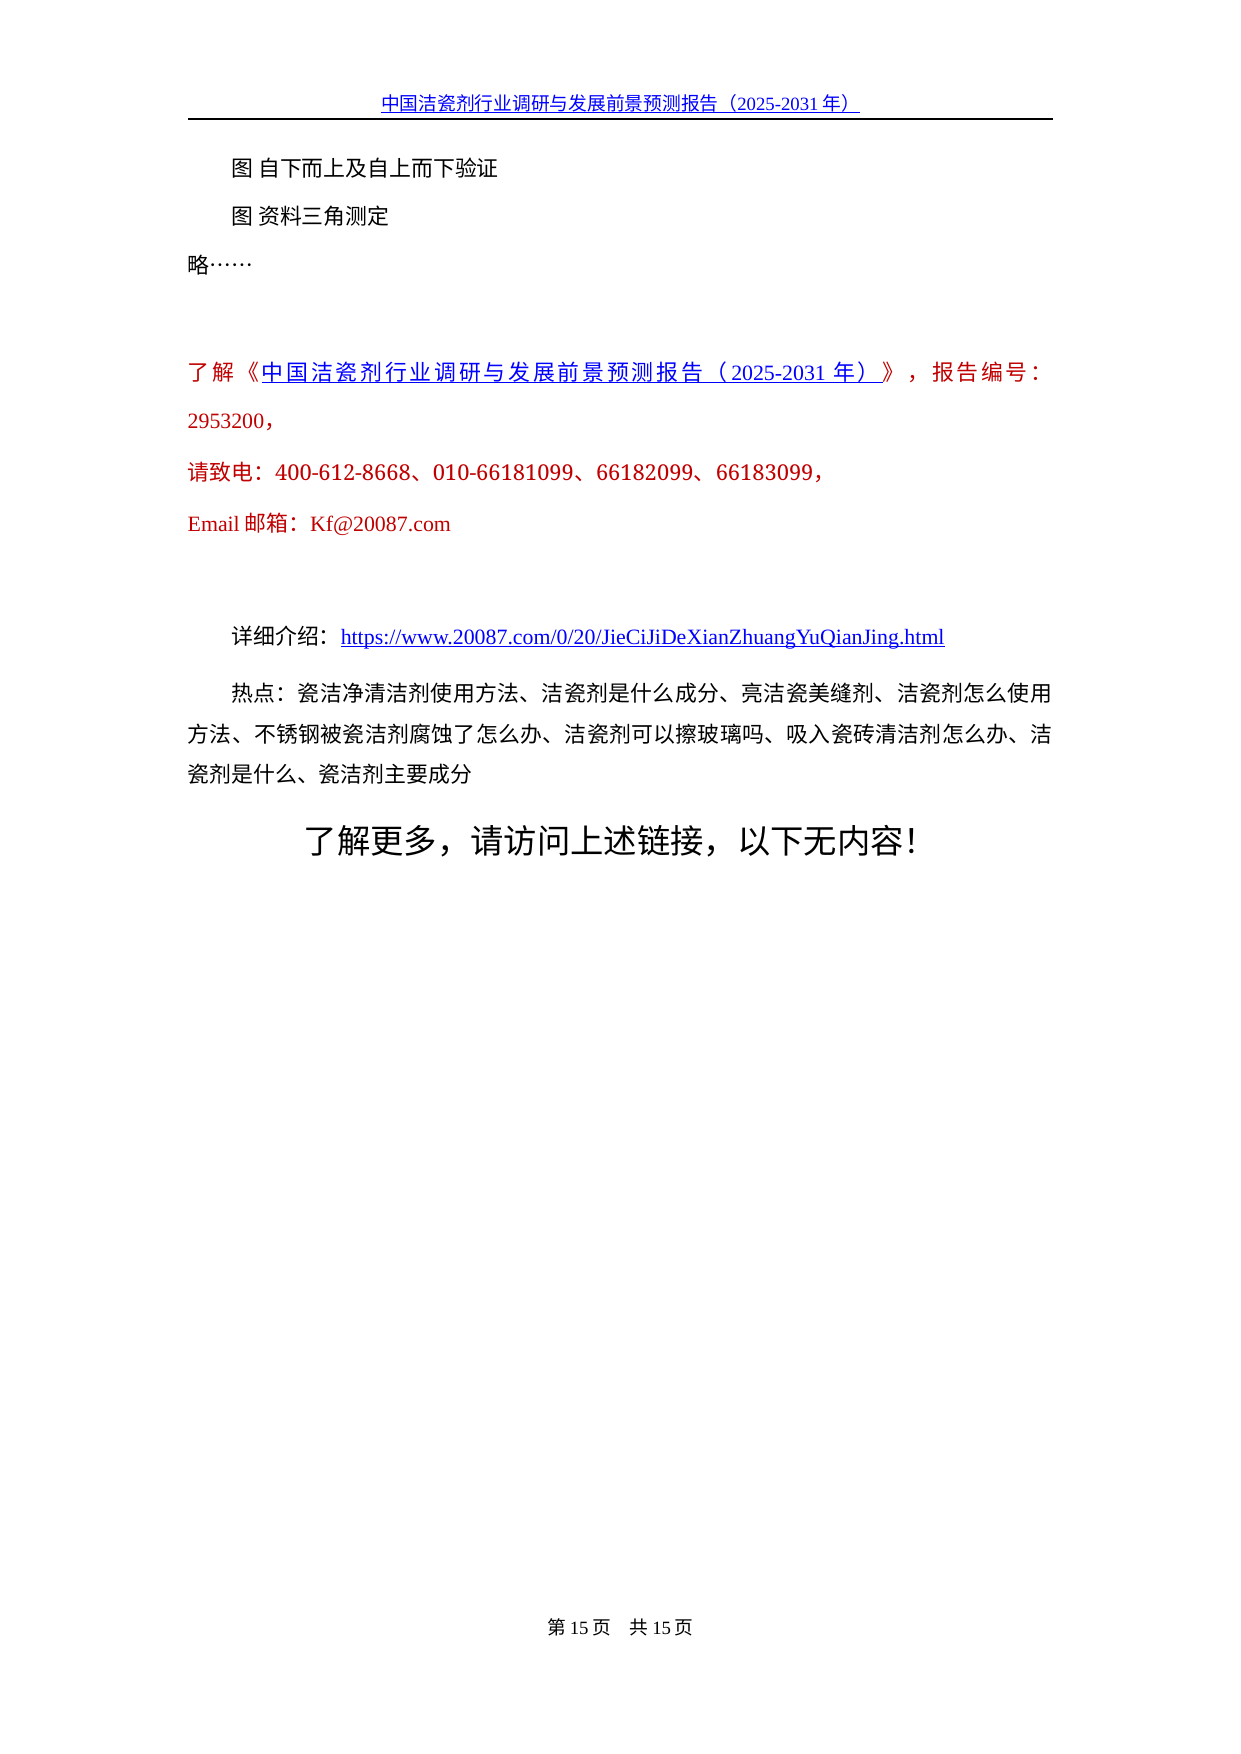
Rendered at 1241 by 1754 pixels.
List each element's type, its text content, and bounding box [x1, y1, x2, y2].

text Email邮箱：Kf@20087.com [187, 506, 1053, 538]
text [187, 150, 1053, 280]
text 热点：瓷洁净清洁剂使用方法、洁瓷剂是什么成分、亮洁瓷美缝剂、洁瓷剂怎么使用方法、不锈钢被瓷洁剂腐蚀了怎么办、洁瓷剂可以擦玻璃吗、吸入瓷砖清洁剂怎么办、洁瓷剂是什么、瓷洁剂主要成分 [187, 676, 1053, 789]
text 了解《中国洁瓷剂行业调研与发展前景预测报告（2025-2031年）》，报告编号：2953200， [187, 354, 1053, 435]
text 详细介绍：https://www.20087.com/0/20/JieCiJiDeXianZhuangYuQianJing.html [187, 619, 1053, 651]
title 了解更多，请访问上述链接，以下无内容！ [187, 807, 1053, 872]
text 请致电：400-612-8668、010-66181099、66182099、66183099， [187, 454, 1053, 487]
